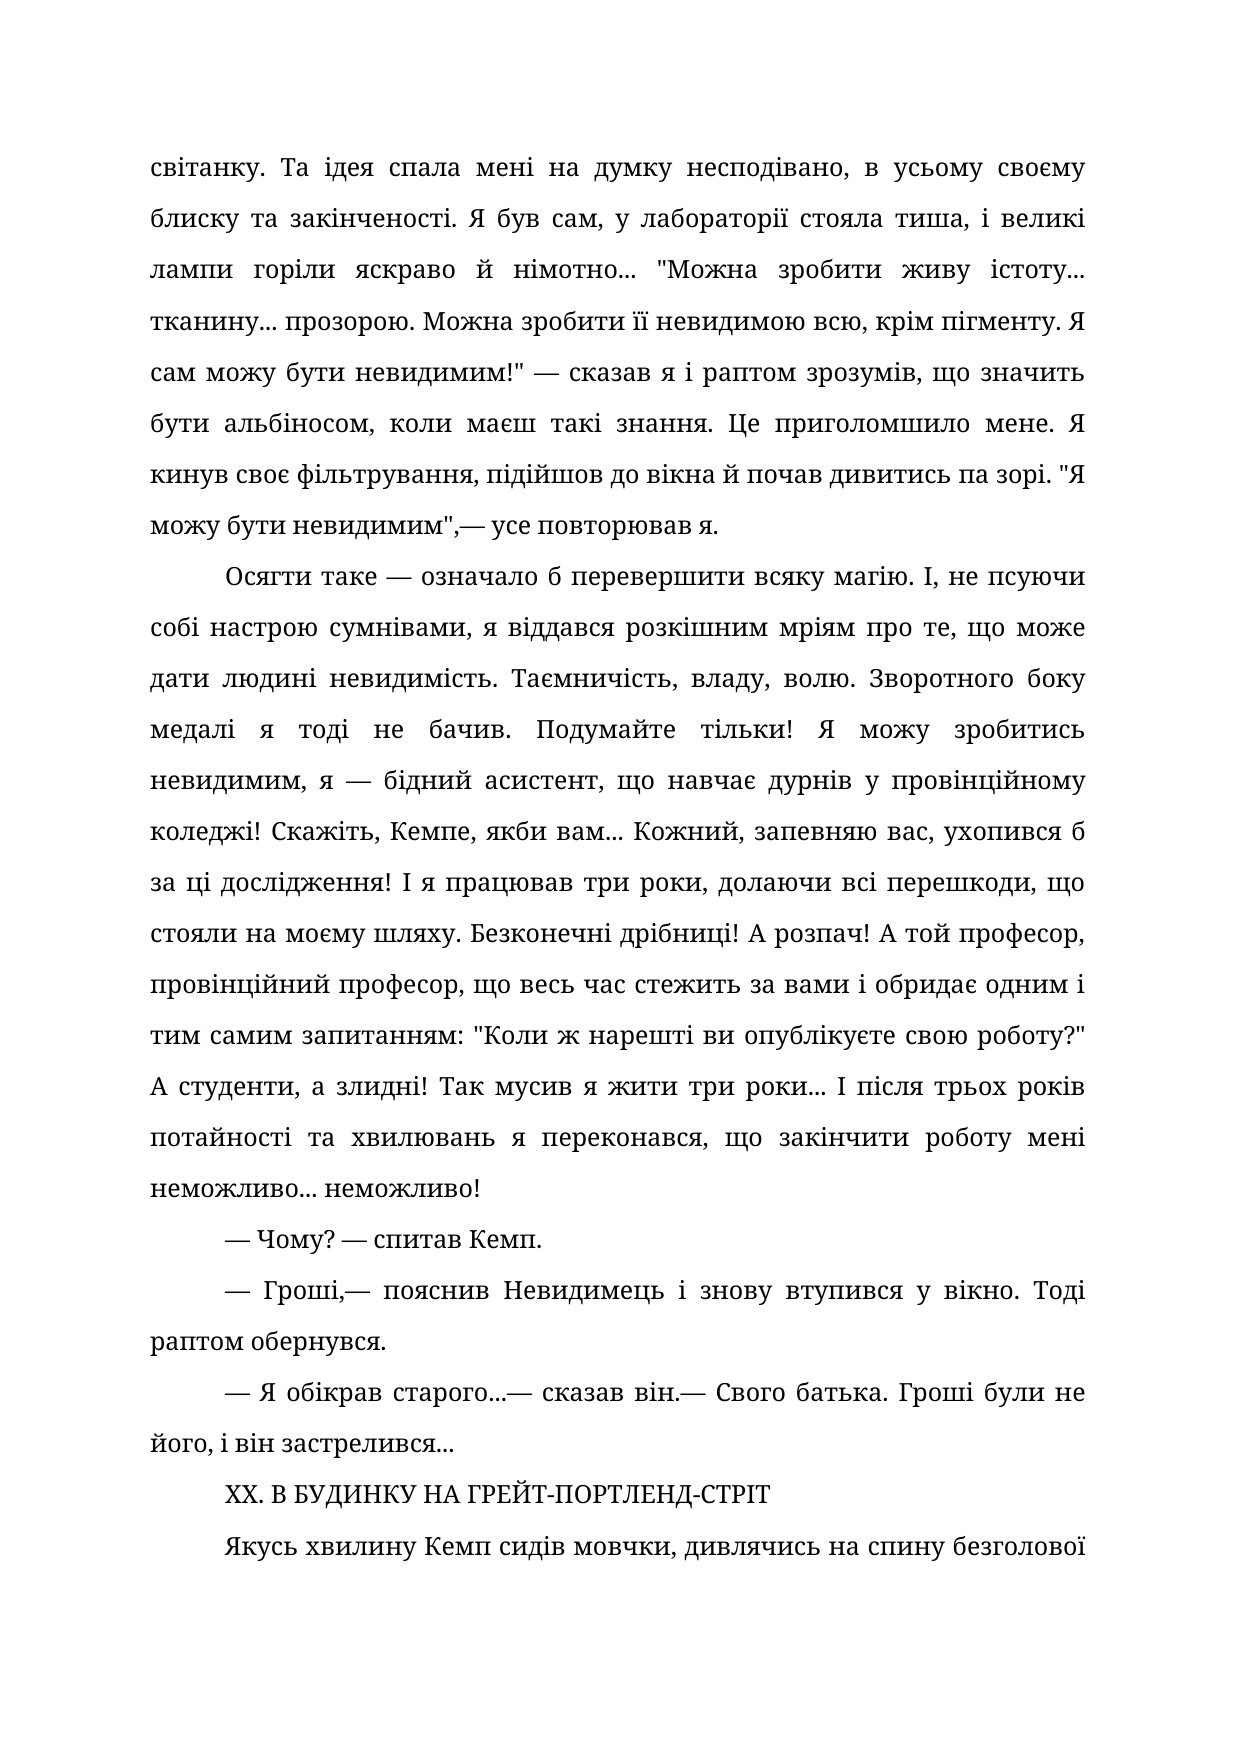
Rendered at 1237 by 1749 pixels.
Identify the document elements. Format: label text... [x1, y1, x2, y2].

text — Я обікрав старого...— сказав він.— Свого батька. Гроші були не його, і він застрелився... [150, 1375, 1086, 1460]
text XX. В БУДИНКУ НА ГРЕЙТ-ПОРТЛЕНД-СТРІТ [150, 1477, 1086, 1511]
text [150, 1528, 1086, 1562]
text Осягти таке — означало б перевершити всяку магію. І, не псуючи собі настрою сумнівами, я віддався розкішним мріям про те, що може дати людині невидимість. Таємничість, владу, волю. Зворотного боку медалі я тоді не бачив. Подумайте тільки! Я можу зробитись невидимим, я — бідний асистент, що навчає дурнів у провінційному коледжі! Скажіть, Кемпе, якби вам... Кожний, запевняю вас, ухопився б за ці дослідження! І я працював три роки, долаючи всі перешкоди, що стояли на моєму шляху. Безконечні дрібниці! А розпач! А той професор, провінційний професор, що весь час стежить за вами і обридає одним і тим самим запитанням: "Коли ж нарешті ви опублікуєте свою роботу?" А студенти, а злидні! Так мусив я жити три роки... І після трьох років потайності та хвилювань я переконався, що закінчити роботу мені неможливо... неможливо! [150, 558, 1086, 1205]
text — Гроші,— пояснив Невидимець і знову втупився у вікно. Тоді раптом обернувся. [150, 1273, 1086, 1358]
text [150, 150, 1086, 541]
text — Чому? — спитав Кемп. [150, 1222, 1086, 1256]
